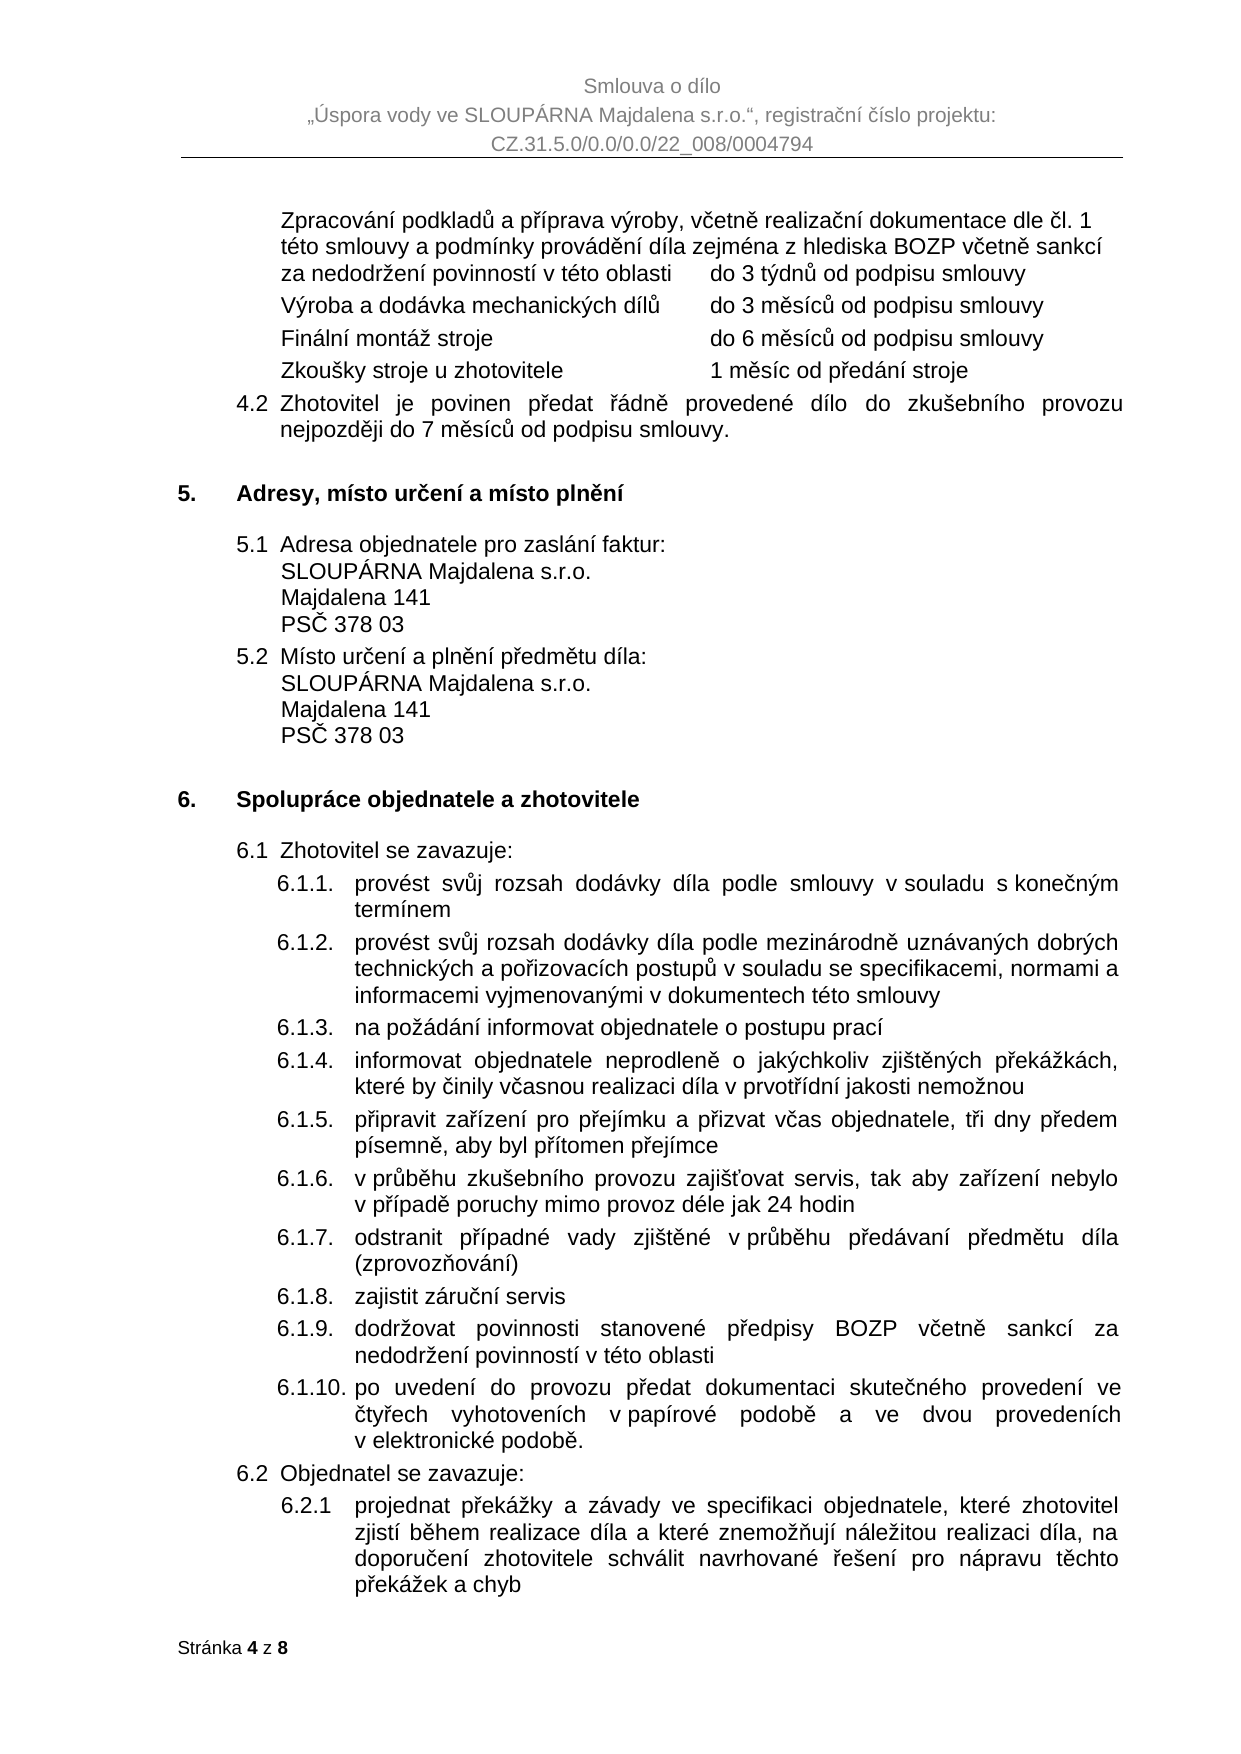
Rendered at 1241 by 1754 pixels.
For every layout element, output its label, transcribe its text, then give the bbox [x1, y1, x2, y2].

text SLOUPÁRNA Majdalena s.r.o. [281, 558, 1123, 584]
text Majdalena 141 [281, 584, 1123, 611]
list Adresa objednatele pro zaslání faktur: [236, 531, 1123, 558]
text Zkoušky stroje u zhotovitele 1 měsíc od předání stroje [281, 357, 1123, 384]
text Zpracování podkladů a příprava výroby, včetně realizační dokumentace dle čl. 1 této smlouvy a podmínky provádění díla zejména z hlediska BOZP včetně sankcí za nedodržení povinností v této oblasti do 3 týdnů od podpisu smlouvy [281, 207, 1123, 286]
list Spolupráce objednatele a zhotovitele [177, 786, 1123, 812]
list Zhotovitel je povinen předat řádně provedené dílo do zkušebního provozu nejpozději do 7 měsíců od podpisu smlouvy. [236, 390, 1123, 443]
list dodržovat povinnosti stanovené předpisy BOZP včetně sankcí za nedodržení povinností v této oblasti [277, 1315, 1119, 1368]
text Majdalena 141 [281, 696, 1123, 722]
list připravit zařízení pro přejímku a přizvat včas objednatele, tři dny předem písemně, aby byl přítomen přejímce [277, 1106, 1119, 1158]
text SLOUPÁRNA Majdalena s.r.o. [281, 669, 1123, 696]
list Adresy, místo určení a místo plnění [177, 480, 1123, 506]
list po uvedení do provozu předat dokumentaci skutečného provedení ve čtyřech vyhotoveních v papírové podobě a ve dvou provedeních v elektronické podobě. [277, 1374, 1122, 1453]
list odstranit případné vady zjištěné v průběhu předávaní předmětu díla (zprovozňování) [277, 1224, 1119, 1276]
list zajistit záruční servis [277, 1283, 1119, 1309]
list Zhotovitel se zavazuje: [236, 837, 1123, 864]
list na požádání informovat objednatele o postupu prací [277, 1014, 1119, 1041]
list provést svůj rozsah dodávky díla podle mezinárodně uznávaných dobrých technických a pořizovacích postupů v souladu se specifikacemi, normami a informacemi vyjmenovanými v dokumentech této smlouvy [277, 929, 1119, 1008]
list informovat objednatele neprodleně o jakýchkoliv zjištěných překážkách, které by činily včasnou realizaci díla v prvotřídní jakosti nemožnou [277, 1047, 1119, 1099]
list v průběhu zkušebního provozu zajišťovat servis, tak aby zařízení nebylo v případě poruchy mimo provoz déle jak 24 hodin [277, 1165, 1119, 1217]
text PSČ 378 03 [281, 611, 1123, 637]
text PSČ 378 03 [281, 722, 1123, 748]
list provést svůj rozsah dodávky díla podle smlouvy v souladu s konečným termínem [277, 870, 1119, 923]
text Výroba a dodávka mechanických dílů do 3 měsíců od podpisu smlouvy [281, 292, 1123, 318]
text Finální montáž stroje do 6 měsíců od podpisu smlouvy [281, 325, 1123, 351]
list Místo určení a plnění předmětu díla: [236, 643, 1123, 669]
list Objednatel se zavazuje: [236, 1460, 1123, 1486]
list projednat překážky a závady ve specifikaci objednatele, které zhotovitel zjistí během realizace díla a které znemožňují náležitou realizaci díla, na doporučení zhotovitele schválit navrhované řešení pro nápravu těchto překážek a chyb [281, 1492, 1119, 1598]
